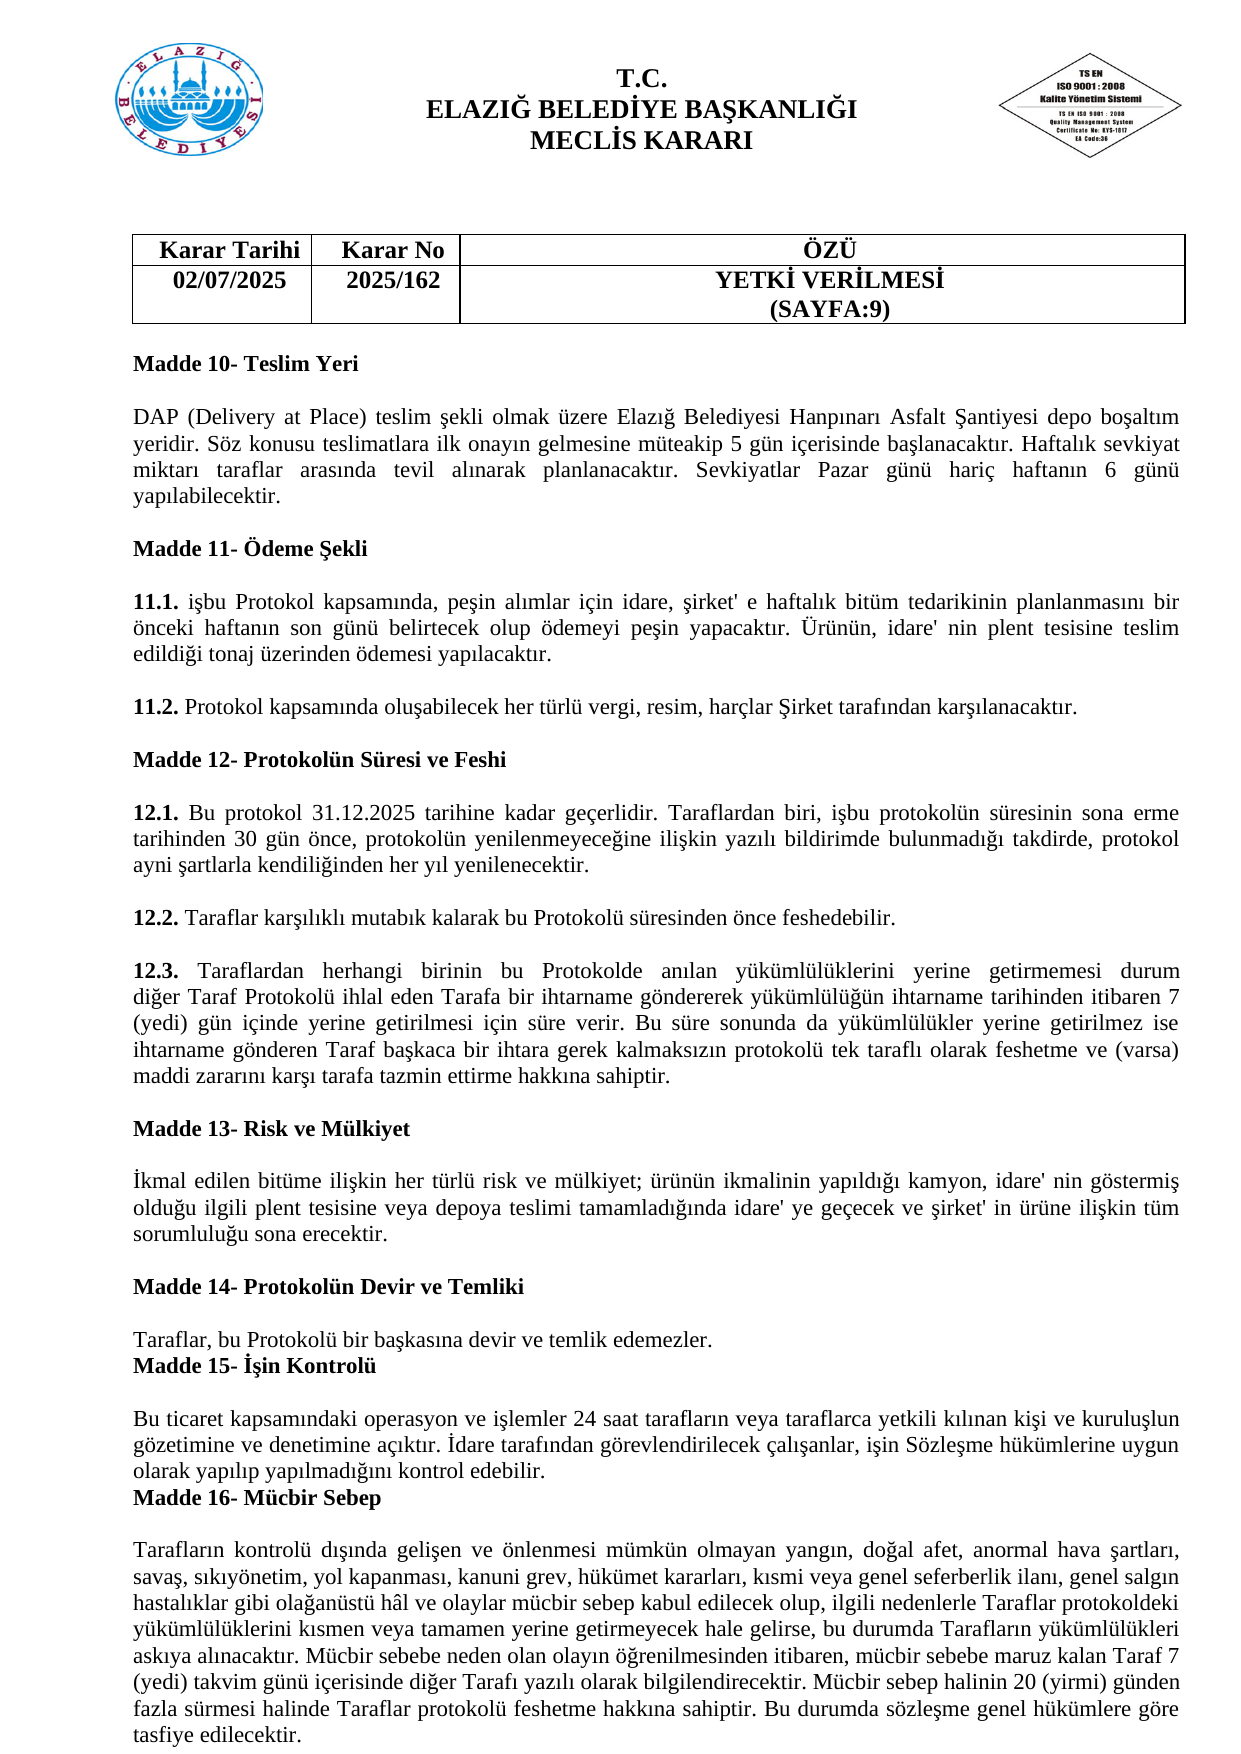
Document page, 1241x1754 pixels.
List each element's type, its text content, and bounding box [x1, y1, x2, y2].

picture [987, 43, 1197, 172]
text Taraflar, bu Protokolü bir başkasına devir ve temlik edemezler. [133, 1299, 1181, 1352]
table_header Karar Tarihi [133, 235, 311, 264]
text İkmal edilen bitüme ilişkin her türlü risk ve mülkiyet; ürünün ikmalinin yapıldığı kamyon, idare' nin göstermiş olduğu ilgili plent tesisine veya depoya teslimi tamamladığında idare' ye geçecek ve şirket' in ürüne ilişkin tüm sorumluluğu sona erecektir. [133, 1141, 1181, 1247]
text Madde 15- İşin Kontrolü [133, 1352, 1181, 1378]
text DAP (Delivery at Place) teslim şekli olmak üzere Elazığ Belediyesi Hanpınarı Asfalt Şantiyesi depo boşaltım yeridir. Söz konusu teslimatlara ilk onayın gelmesine müteakip 5 gün içerisinde başlanacaktır. Haftalık sevkiyat miktarı taraflar arasında tevil alınarak planlanacaktır. Sevkiyatlar Pazar günü hariç haftanın 6 günü yapılabilecektir. [133, 377, 1181, 509]
table_cell 2025/162 [312, 266, 459, 323]
table_cell 02/07/2025 [133, 266, 311, 323]
text Madde 12- Protokolün Süresi ve Feshi [133, 746, 1181, 772]
text Madde 14- Protokolün Devir ve Temliki [133, 1273, 1181, 1299]
table_header ÖZÜ [461, 235, 1184, 264]
text 11.1. işbu Protokol kapsamında, peşin alımlar için idare, şirket' e haftalık bitüm tedarikinin planlanmasını bir önceki haftanın son günü belirtecek olup ödemeyi peşin yapacaktır. Ürünün, idare' nin plent tesisine teslim edildiği tonaj üzerinden ödemesi yapılacaktır. [133, 561, 1181, 667]
text Madde 11- Ödeme Şekli [133, 509, 1181, 561]
text 11.2. Protokol kapsamında oluşabilecek her türlü vergi, resim, harçlar Şirket tarafından karşılanacaktır. [133, 693, 1181, 719]
picture [115, 43, 263, 156]
text Bu ticaret kapsamındaki operasyon ve işlemler 24 saat tarafların veya taraflarca yetkili kılınan kişi ve kuruluşlun gözetimine ve denetimine açıktır. İdare tarafından görevlendirilecek çalışanlar, işin Sözleşme hükümlerine uygun olarak yapılıp yapılmadığını kontrol edebilir. [133, 1378, 1181, 1484]
text 12.1. Bu protokol 31.12.2025 tarihine kadar geçerlidir. Taraflardan biri, işbu protokolün süresinin sona erme tarihinden 30 gün önce, protokolün yenilenmeyeceğine ilişkin yazılı bildirimde bulunmadığı takdirde, protokol ayni şartlarla kendiliğinden her yıl yenilenecektir. [133, 772, 1181, 878]
text Tarafların kontrolü dışında gelişen ve önlenmesi mümkün olmayan yangın, doğal afet, anormal hava şartları, savaş, sıkıyönetim, yol kapanması, kanuni grev, hükümet kararları, kısmi veya genel seferberlik ilanı, genel salgın hastalıklar gibi olağanüstü hâl ve olaylar mücbir sebep kabul edilecek olup, ilgili nedenlerle Taraflar protokoldeki yükümlülüklerini kısmen veya tamamen yerine getirmeyecek hale gelirse, bu durumda Tarafların yükümlülükleri askıya alınacaktır. Mücbir sebebe neden olan olayın öğrenilmesinden itibaren, mücbir sebebe maruz kalan Taraf 7 (yedi) takvim günü içerisinde diğer Tarafı yazılı olarak bilgilendirecektir. Mücbir sebep halinin 20 (yirmi) günden fazla sürmesi halinde Taraflar protokolü feshetme hakkına sahiptir. Bu durumda sözleşme genel hükümlere göre tasfiye edilecektir. [133, 1510, 1181, 1747]
text Madde 13- Risk ve Mülkiyet [133, 1088, 1181, 1141]
text Madde 10- Teslim Yeri [133, 351, 1181, 377]
table_cell YETKİ VERİLMESİ (SAYFA:9) [461, 266, 1184, 323]
table_header Karar No [312, 235, 459, 264]
text 12.3. Taraflardan herhangi birinin bu Protokolde anılan yükümlülüklerini yerine getirmemesi durum diğer Taraf Protokolü ihlal eden Tarafa bir ihtarname göndererek yükümlülüğün ihtarname tarihinden itibaren 7 (yedi) gün içinde yerine getirilmesi için süre verir. Bu süre sonunda da yükümlülükler yerine getirilmez ise ihtarname gönderen Taraf başkaca bir ihtara gerek kalmaksızın protokolü tek taraflı olarak feshetme ve (varsa) maddi zararını karşı tarafa tazmin ettirme hakkına sahiptir. [133, 930, 1181, 1088]
text 12.2. Taraflar karşılıklı mutabık kalarak bu Protokolü süresinden önce feshedebilir. [133, 878, 1181, 930]
text Madde 16- Mücbir Sebep [133, 1484, 1181, 1510]
